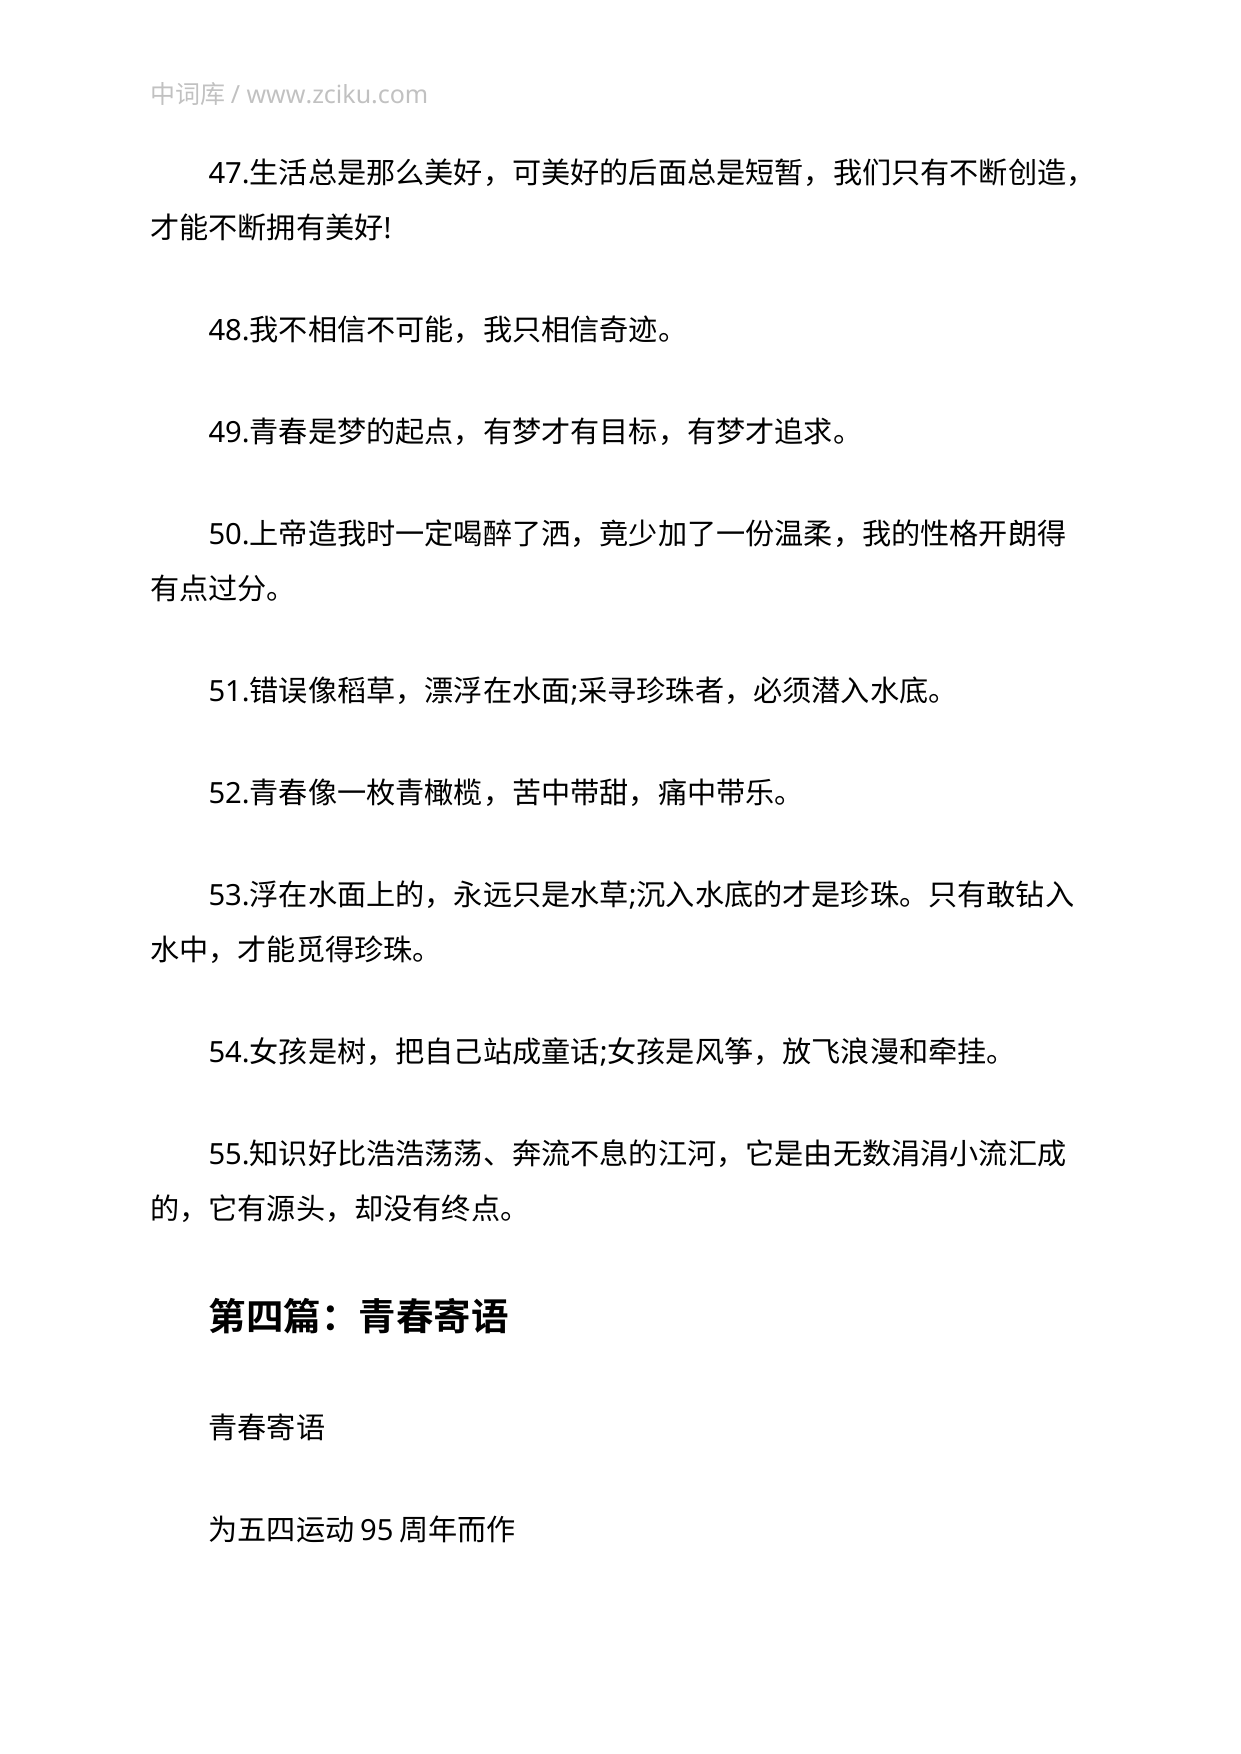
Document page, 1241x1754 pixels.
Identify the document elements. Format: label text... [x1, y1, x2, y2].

text 51.错误像稻草，漂浮在水面;采寻珍珠者，必须潜入水底。 [150, 668, 1090, 710]
text 青春寄语 [150, 1404, 1090, 1447]
text 53.浮在水面上的，永远只是水草;沉入水底的才是珍珠。只有敢钻入水中，才能觅得珍珠。 [150, 872, 1090, 969]
text 55.知识好比浩浩荡荡、奔流不息的江河，它是由无数涓涓小流汇成的，它有源头，却没有终点。 [150, 1130, 1090, 1228]
text 第四篇：青春寄语 [150, 1287, 1090, 1341]
text 50.上帝造我时一定喝醉了洒，竟少加了一份温柔，我的性格开朗得有点过分。 [150, 511, 1090, 608]
text 为五四运动95周年而作 [150, 1506, 1090, 1549]
text 49.青春是梦的起点，有梦才有目标，有梦才追求。 [150, 409, 1090, 451]
text 54.女孩是树，把自己站成童话;女孩是风筝，放飞浪漫和牵挂。 [150, 1028, 1090, 1071]
text 48.我不相信不可能，我只相信奇迹。 [150, 307, 1090, 349]
text 52.青春像一枚青橄榄，苦中带甜，痛中带乐。 [150, 770, 1090, 812]
text 47.生活总是那么美好，可美好的后面总是短暂，我们只有不断创造，才能不断拥有美好! [150, 150, 1090, 247]
